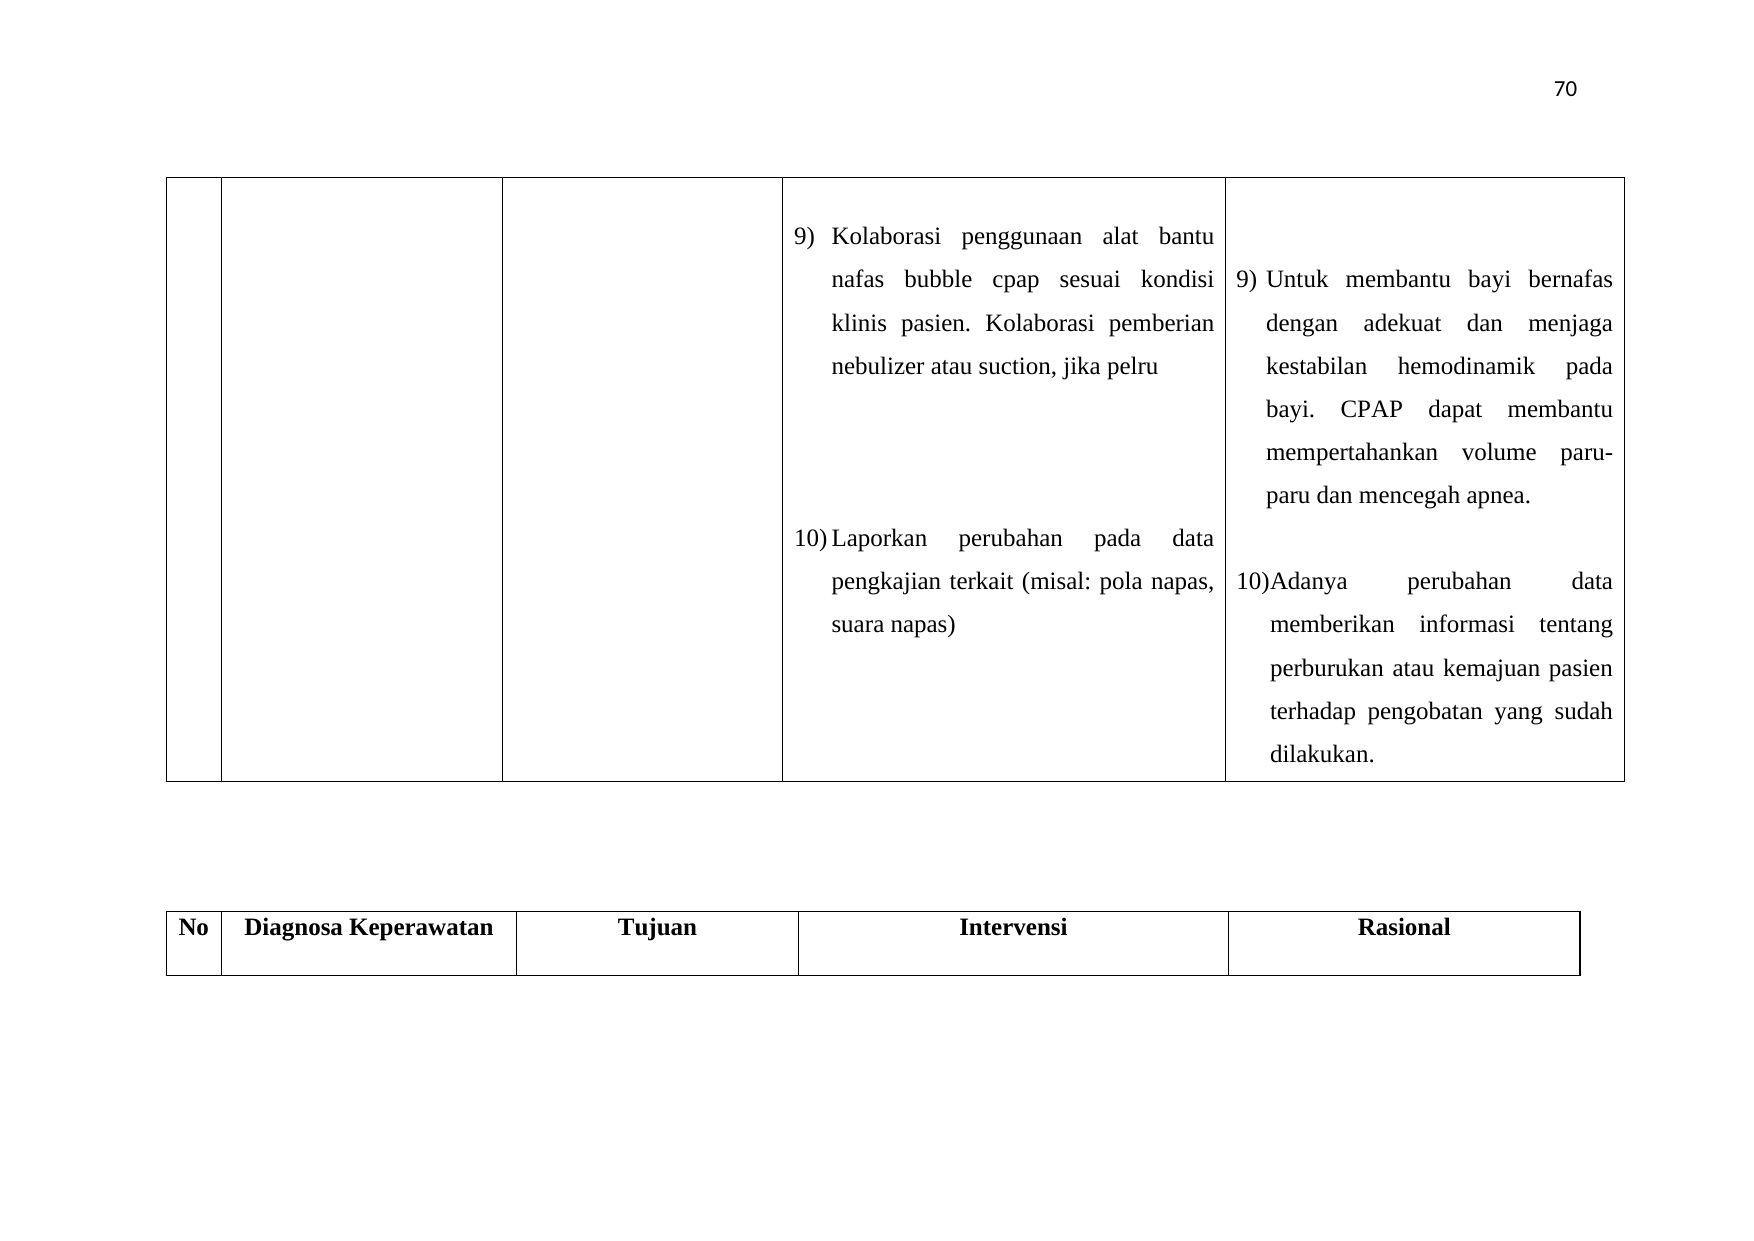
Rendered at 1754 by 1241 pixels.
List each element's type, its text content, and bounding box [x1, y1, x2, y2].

table_header Tujuan [517, 912, 798, 975]
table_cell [503, 178, 782, 781]
table_cell 1. [167, 178, 221, 781]
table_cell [783, 178, 1225, 781]
table_header No [167, 912, 221, 975]
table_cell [222, 178, 502, 781]
table_header Intervensi [799, 912, 1228, 975]
table_header Diagnosa Keperawatan [222, 912, 516, 975]
table_header Rasional [1229, 912, 1579, 975]
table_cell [1226, 178, 1624, 781]
